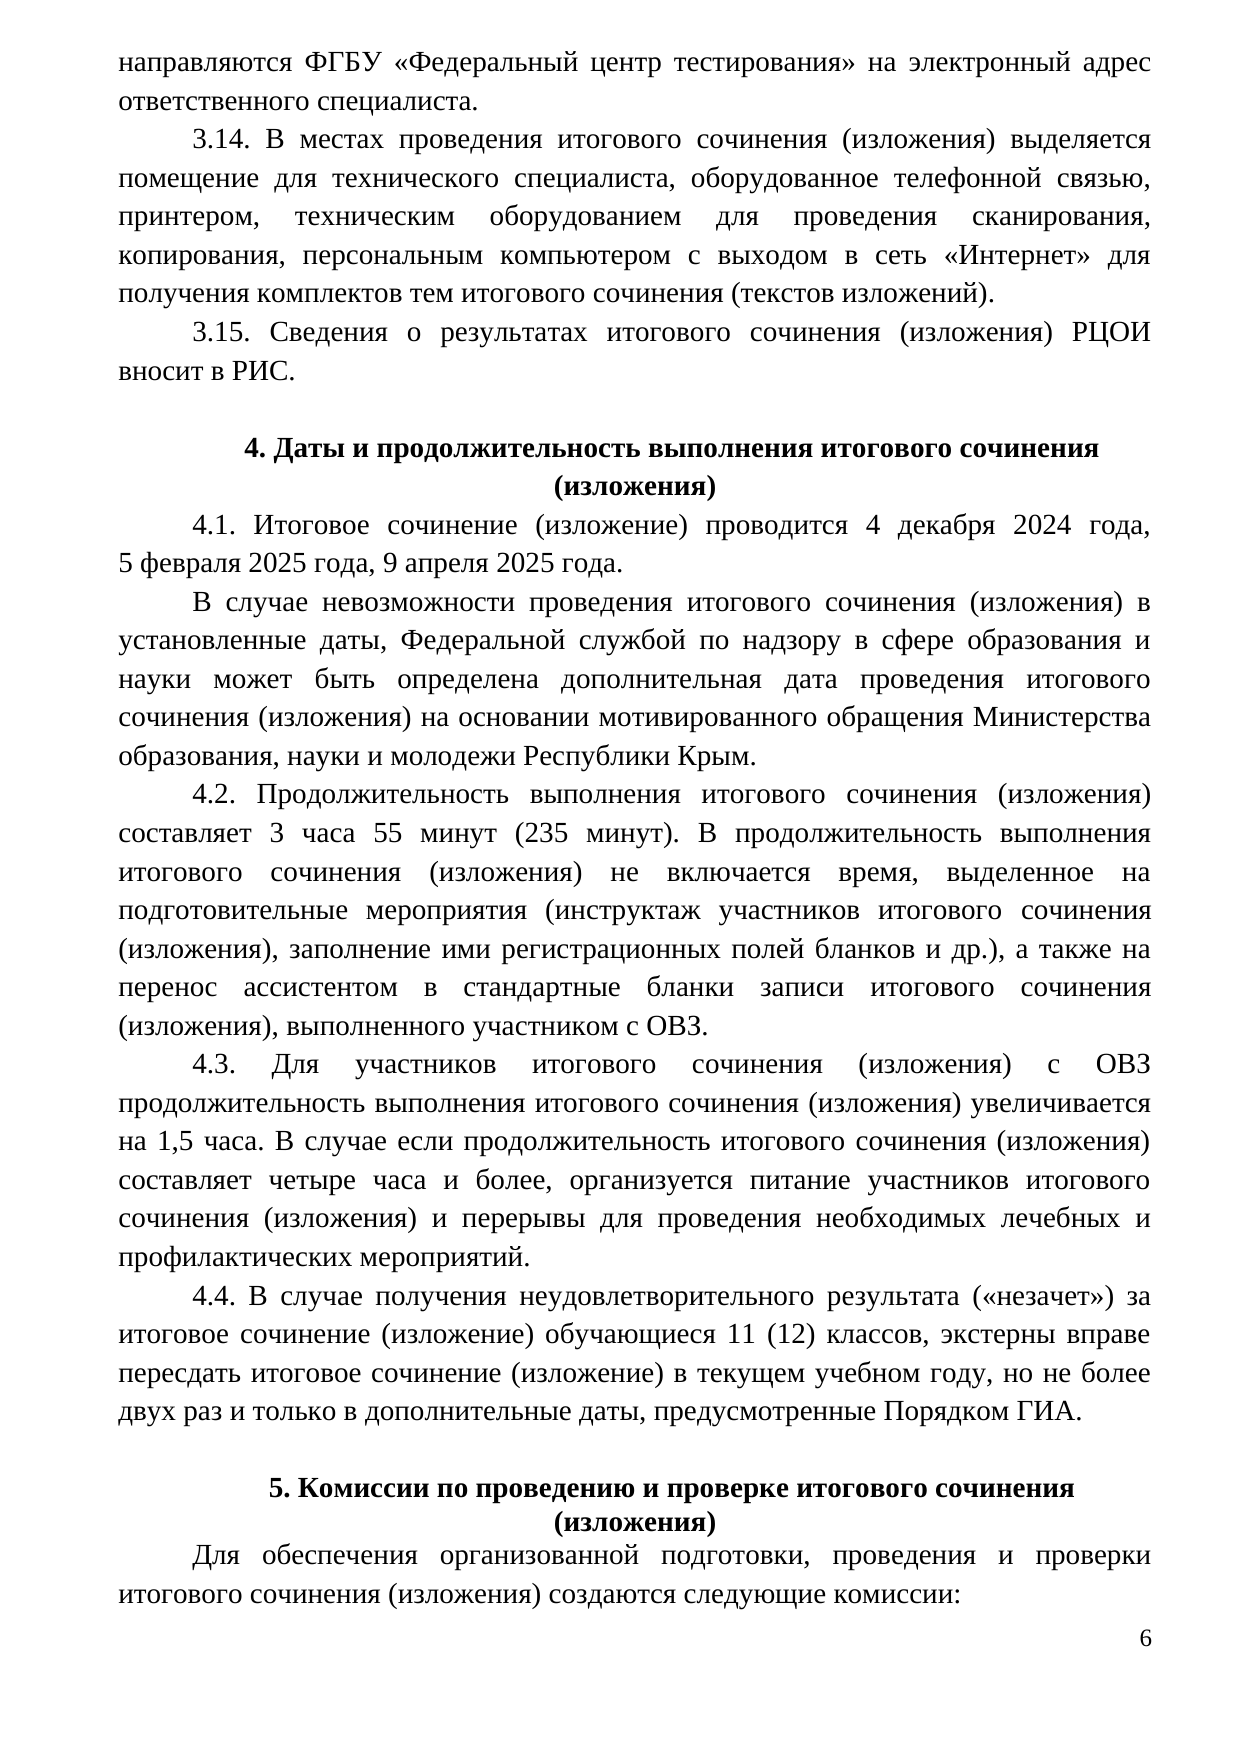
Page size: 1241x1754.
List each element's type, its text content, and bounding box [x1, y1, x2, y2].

text 4.1. Итоговое сочинение (изложение) проводится 4 декабря 2024 года, 5 февраля 2025 года, 9 апреля 2025 года. [118, 507, 1152, 579]
text 3.14. В местах проведения итогового сочинения (изложения) выделяется помещение для технического специалиста, оборудованное телефонной связью, принтером, техническим оборудованием для проведения сканирования, копирования, персональным компьютером с выходом в сеть «Интернет» для получения комплектов тем итогового сочинения (текстов изложений). [118, 121, 1152, 309]
list 5. Комиссии по проведению и проверке итогового сочинения (изложения) [118, 1470, 1152, 1537]
text 3.15. Сведения о результатах итогового сочинения (изложения) РЦОИ вносит в РИС. [118, 314, 1152, 386]
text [118, 44, 1152, 116]
text 4.2. Продолжительность выполнения итогового сочинения (изложения) составляет 3 часа 55 минут (235 минут). В продолжительность выполнения итогового сочинения (изложения) не включается время, выделенное на подготовительные мероприятия (инструктаж участников итогового сочинения (изложения), заполнение ими регистрационных полей бланков и др.), а также на перенос ассистентом в стандартные бланки записи итогового сочинения (изложения), выполненного участником с ОВЗ. [118, 777, 1152, 1041]
text 4.3. Для участников итогового сочинения (изложения) с ОВЗ продолжительность выполнения итогового сочинения (изложения) увеличивается на 1,5 часа. В случае если продолжительность итогового сочинения (изложения) составляет четыре часа и более, организуется питание участников итогового сочинения (изложения) и перерывы для проведения необходимых лечебных и профилактических мероприятий. [118, 1046, 1152, 1273]
text Для обеспечения организованной подготовки, проведения и проверки итогового сочинения (изложения) создаются следующие комиссии: [118, 1537, 1152, 1609]
text В случае невозможности проведения итогового сочинения (изложения) в установленные даты, Федеральной службой по надзору в сфере образования и науки может быть определена дополнительная дата проведения итогового сочинения (изложения) на основании мотивированного обращения Министерства образования, науки и молодежи Республики Крым. [118, 584, 1152, 772]
text 4.4. В случае получения неудовлетворительного результата («незачет») за итоговое сочинение (изложение) обучающиеся 11 (12) классов, экстерны вправе пересдать итоговое сочинение (изложение) в текущем учебном году, но не более двух раз и только в дополнительные даты, предусмотренные Порядком ГИА. [118, 1278, 1152, 1427]
text 4. Даты и продолжительность выполнения итогового сочинения (изложения) [118, 430, 1152, 502]
